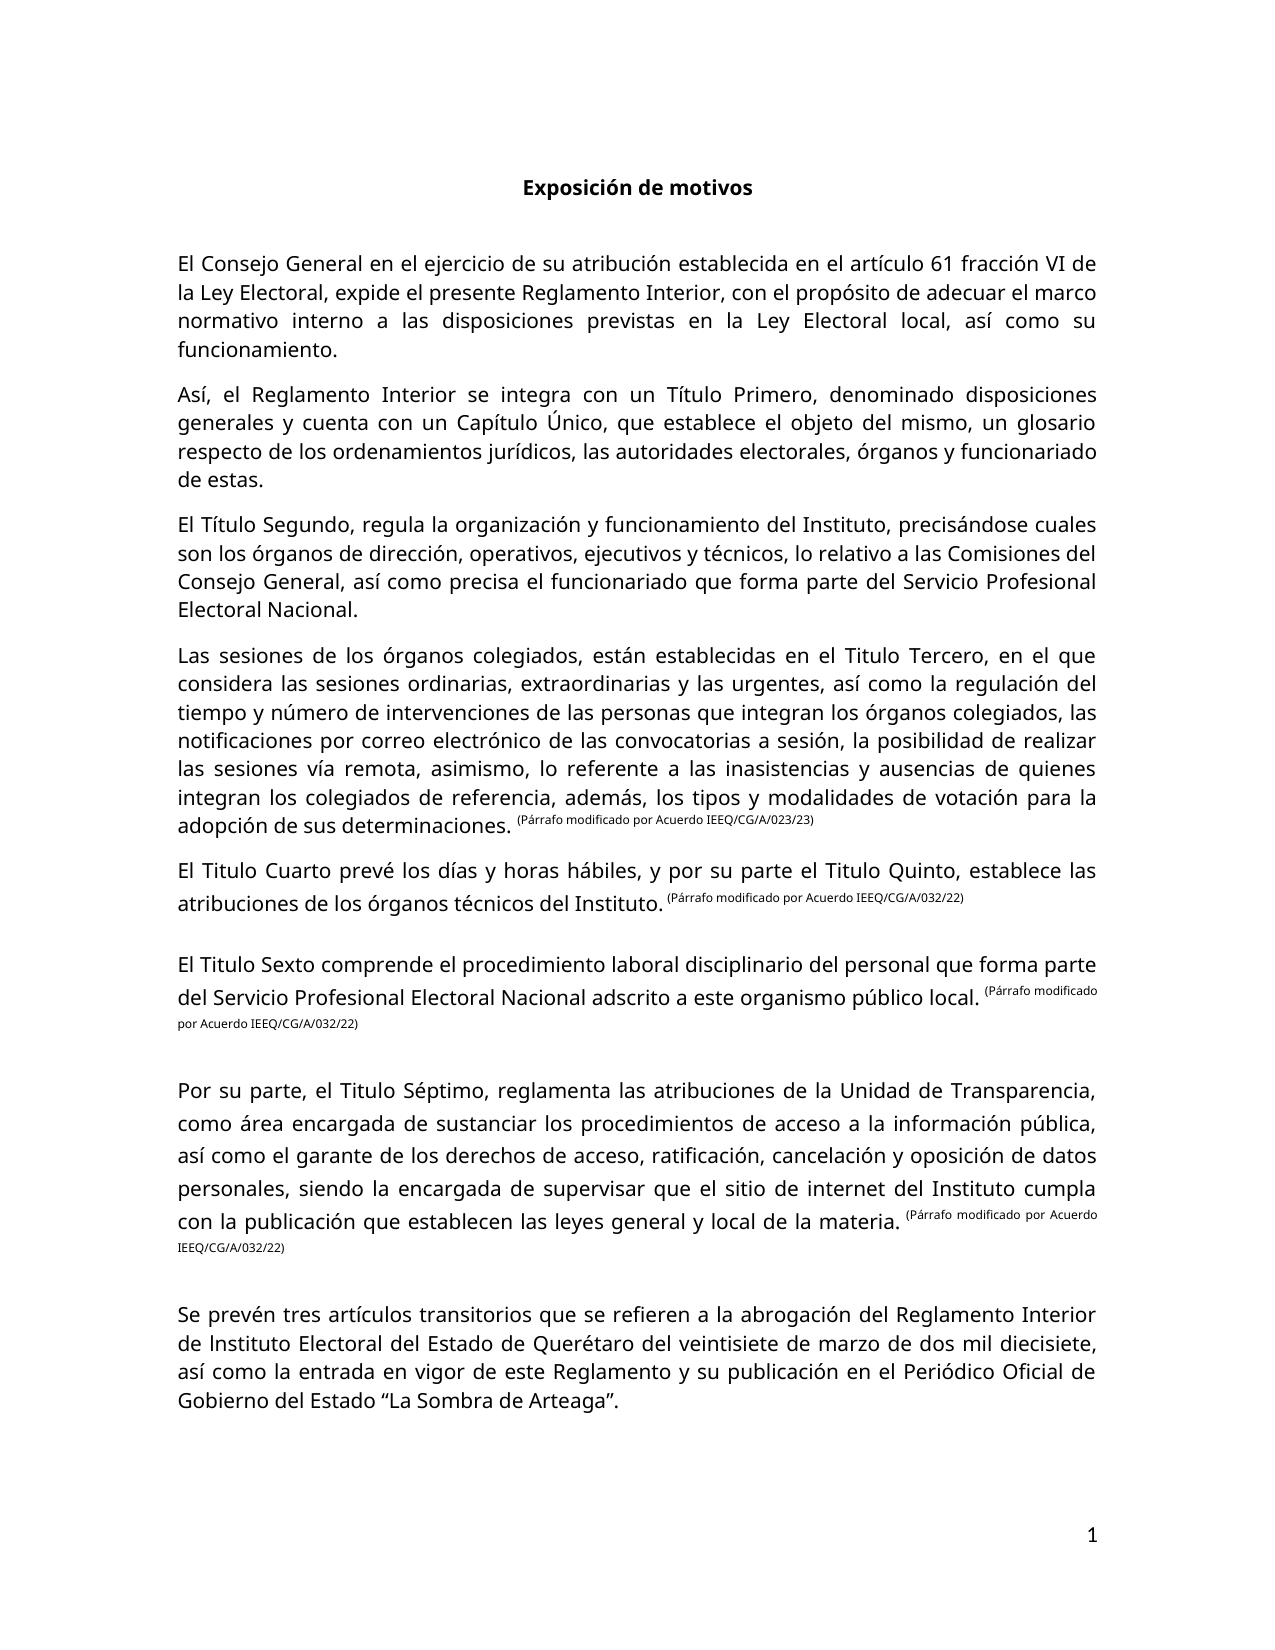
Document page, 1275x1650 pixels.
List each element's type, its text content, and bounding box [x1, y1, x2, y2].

text El Consejo General en el ejercicio de su atribución establecida en el artículo 61 fracción VI de la Ley Electoral, expide el presente Reglamento Interior, con el propósito de adecuar el marco normativo interno a las disposiciones previstas en la Ley Electoral local, así como su funcionamiento. [177, 249, 1098, 363]
text Se prevén tres artículos transitorios que se refieren a la abrogación del Reglamento Interior de lnstituto Electoral del Estado de Querétaro del veintisiete de marzo de dos mil diecisiete, así como la entrada en vigor de este Reglamento y su publicación en el Periódico Oficial de Gobierno del Estado “La Sombra de Arteaga”. [177, 1300, 1098, 1414]
text El Título Segundo, regula la organización y funcionamiento del Instituto, precisándose cuales son los órganos de dirección, operativos, ejecutivos y técnicos, lo relativo a las Comisiones del Consejo General, así como precisa el funcionariado que forma parte del Servicio Profesional Electoral Nacional. [177, 510, 1098, 624]
subtitle Exposición de motivos [177, 173, 1098, 201]
text Por su parte, el Titulo Séptimo, reglamenta las atribuciones de la Unidad de Transparencia, como área encargada de sustanciar los procedimientos de acceso a la información pública, así como el garante de los derechos de acceso, ratificación, cancelación y oposición de datos personales, siendo la encargada de supervisar que el sitio de internet del Instituto cumpla con la publicación que establecen las leyes general y local de la materia. (Párrafo modificado por Acuerdo IEEQ/CG/A/032/22) [177, 1076, 1098, 1268]
text El Titulo Sexto comprende el procedimiento laboral disciplinario del personal que forma parte del Servicio Profesional Electoral Nacional adscrito a este organismo público local. (Párrafo modificado por Acuerdo IEEQ/CG/A/032/22) [177, 950, 1098, 1044]
text El Titulo Cuarto prevé los días y horas hábiles, y por su parte el Titulo Quinto, establece las atribuciones de los órganos técnicos del Instituto. (Párrafo modificado por Acuerdo IEEQ/CG/A/032/22) [177, 856, 1098, 917]
text Así, el Reglamento Interior se integra con un Título Primero, denominado disposiciones generales y cuenta con un Capítulo Único, que establece el objeto del mismo, un glosario respecto de los ordenamientos jurídicos, las autoridades electorales, órganos y funcionariado de estas. [177, 380, 1098, 494]
text Las sesiones de los órganos colegiados, están establecidas en el Titulo Tercero, en el que considera las sesiones ordinarias, extraordinarias y las urgentes, así como la regulación del tiempo y número de intervenciones de las personas que integran los órganos colegiados, las notificaciones por correo electrónico de las convocatorias a sesión, la posibilidad de realizar las sesiones vía remota, asimismo, lo referente a las inasistencias y ausencias de quienes integran los colegiados de referencia, además, los tipos y modalidades de votación para la adopción de sus determinaciones. (Párrafo modificado por Acuerdo IEEQ/CG/A/023/23) [177, 641, 1098, 840]
